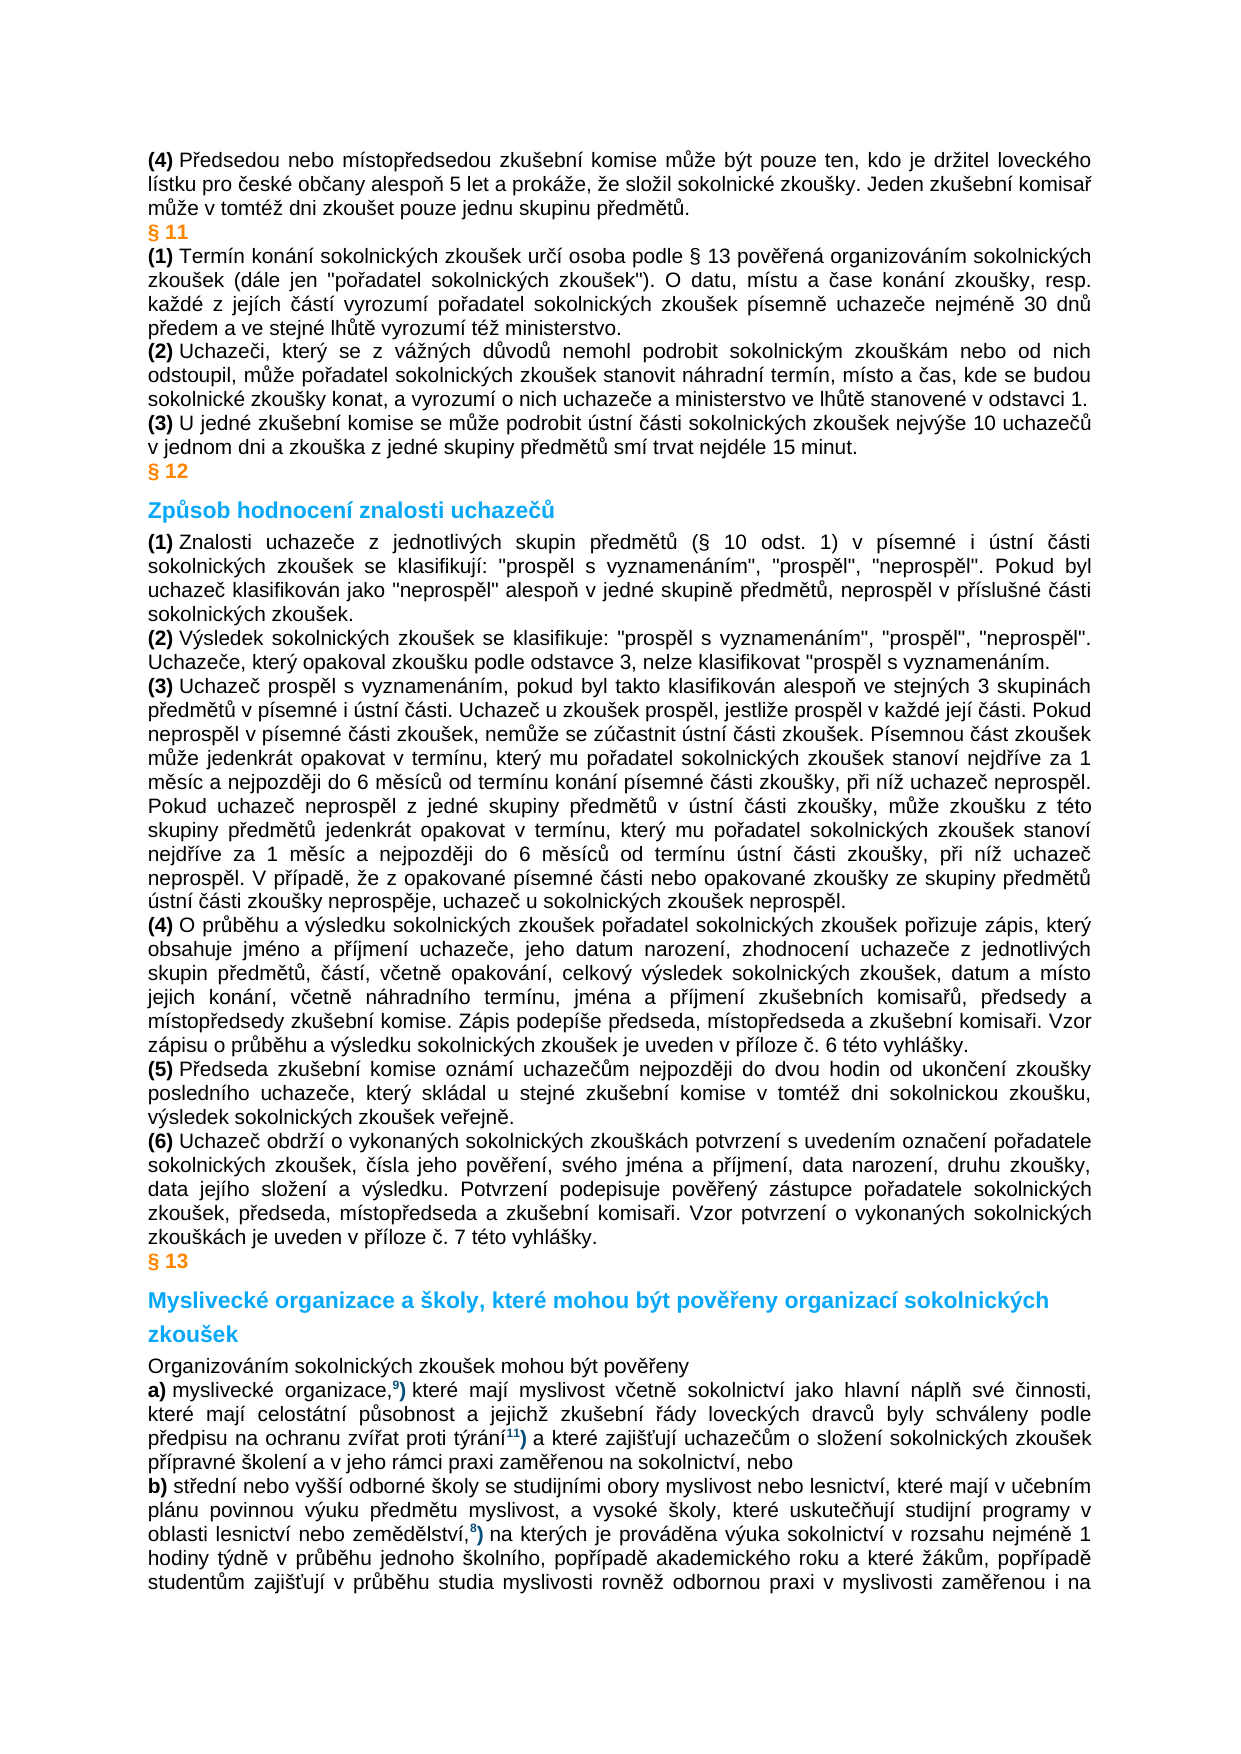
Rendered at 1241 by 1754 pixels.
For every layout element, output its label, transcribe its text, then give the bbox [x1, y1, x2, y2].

text (2) Uchazeči, který se z vážných důvodů nemohl podrobit sokolnickým zkouškám nebo od nich odstoupil, může pořadatel sokolnických zkoušek stanovit náhradní termín, místo a čas, kde se budou sokolnické zkoušky konat, a vyrozumí o nich uchazeče a ministerstvo ve lhůtě stanovené v odstavci 1. [148, 339, 1093, 411]
text (6) Uchazeč obdrží o vykonaných sokolnických zkouškách potvrzení s uvedením označení pořadatele sokolnických zkoušek, čísla jeho pověření, svého jména a příjmení, data narození, druhu zkoušky, data jejího složení a výsledku. Potvrzení podepisuje pověřený zástupce pořadatele sokolnických zkoušek, předseda, místopředseda a zkušební komisaři. Vzor potvrzení o vykonaných sokolnických zkouškách je uveden v příloze č. 7 této vyhlášky. [148, 1129, 1093, 1249]
text (4) Předsedou nebo místopředsedou zkušební komise může být pouze ten, kdo je držitel loveckého lístku pro české občany alespoň 5 let a prokáže, že složil sokolnické zkoušky. Jeden zkušební komisař může v tomtéž dni zkoušet pouze jednu skupinu předmětů. [148, 148, 1093, 219]
text Způsob hodnocení znalosti uchazečů [148, 489, 1093, 524]
text (3) Uchazeč prospěl s vyznamenáním, pokud byl takto klasifikován alespoň ve stejných 3 skupinách předmětů v písemné i ústní části. Uchazeč u zkoušek prospěl, jestliže prospěl v každé její části. Pokud neprospěl v písemné části zkoušek, nemůže se zúčastnit ústní části zkoušek. Písemnou část zkoušek může jedenkrát opakovat v termínu, který mu pořadatel sokolnických zkoušek stanoví nejdříve za 1 měsíc a nejpozději do 6 měsíců od termínu konání písemné části zkoušky, při níž uchazeč neprospěl. Pokud uchazeč neprospěl z jedné skupiny předmětů v ústní části zkoušky, může zkoušku z této skupiny předmětů jedenkrát opakovat v termínu, který mu pořadatel sokolnických zkoušek stanoví nejdříve za 1 měsíc a nejpozději do 6 měsíců od termínu ústní části zkoušky, při níž uchazeč neprospěl. V případě, že z opakované písemné části nebo opakované zkoušky ze skupiny předmětů ústní části zkoušky neprospěje, uchazeč u sokolnických zkoušek neprospěl. [148, 674, 1093, 913]
text (3) U jedné zkušební komise se může podrobit ústní části sokolnických zkoušek nejvýše 10 uchazečů v jednom dni a zkouška z jedné skupiny předmětů smí trvat nejdéle 15 minut. [148, 411, 1093, 459]
text (5) Předseda zkušební komise oznámí uchazečům nejpozději do dvou hodin od ukončení zkoušky posledního uchazeče, který skládal u stejné zkušební komise v tomtéž dni sokolnickou zkoušku, výsledek sokolnických zkoušek veřejně. [148, 1057, 1093, 1129]
text (4) O průběhu a výsledku sokolnických zkoušek pořadatel sokolnických zkoušek pořizuje zápis, který obsahuje jméno a příjmení uchazeče, jeho datum narození, zhodnocení uchazeče z jednotlivých skupin předmětů, částí, včetně opakování, celkový výsledek sokolnických zkoušek, datum a místo jejich konání, včetně náhradního termínu, jména a příjmení zkušebních komisařů, předsedy a místopředsedy zkušební komise. Zápis podepíše předseda, místopředseda a zkušební komisaři. Vzor zápisu o průběhu a výsledku sokolnických zkoušek je uveden v příloze č. 6 této vyhlášky. [148, 913, 1093, 1057]
text a) myslivecké organizace,9) které mají myslivost včetně sokolnictví jako hlavní náplň své činnosti, které mají celostátní působnost a jejichž zkušební řády loveckých dravců byly schváleny podle předpisu na ochranu zvířat proti týrání11) a které zajišťují uchazečům o složení sokolnických zkoušek přípravné školení a v jeho rámci praxi zaměřenou na sokolnictví, nebo [148, 1378, 1093, 1474]
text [148, 1474, 1093, 1593]
text § 12 [148, 459, 1093, 483]
text (1) Termín konání sokolnických zkoušek určí osoba podle § 13 pověřená organizováním sokolnických zkoušek (dále jen "pořadatel sokolnických zkoušek"). O datu, místu a čase konání zkoušky, resp. každé z jejích částí vyrozumí pořadatel sokolnických zkoušek písemně uchazeče nejméně 30 dnů předem a ve stejné lhůtě vyrozumí též ministerstvo. [148, 243, 1093, 339]
text (1) Znalosti uchazeče z jednotlivých skupin předmětů (§ 10 odst. 1) v písemné i ústní části sokolnických zkoušek se klasifikují: "prospěl s vyznamenáním", "prospěl", "neprospěl". Pokud byl uchazeč klasifikován jako "neprospěl" alespoň v jedné skupině předmětů, neprospěl v příslušné části sokolnických zkoušek. [148, 530, 1093, 626]
text § 11 [148, 219, 1093, 243]
text (2) Výsledek sokolnických zkoušek se klasifikuje: "prospěl s vyznamenáním", "prospěl", "neprospěl". Uchazeče, který opakoval zkoušku podle odstavce 3, nelze klasifikovat "prospěl s vyznamenáním. [148, 626, 1093, 674]
text Myslivecké organizace a školy, které mohou být pověřeny organizací sokolnických zkoušek [148, 1279, 1093, 1348]
text Organizováním sokolnických zkoušek mohou být pověřeny [148, 1354, 1093, 1378]
text § 13 [148, 1249, 1093, 1273]
